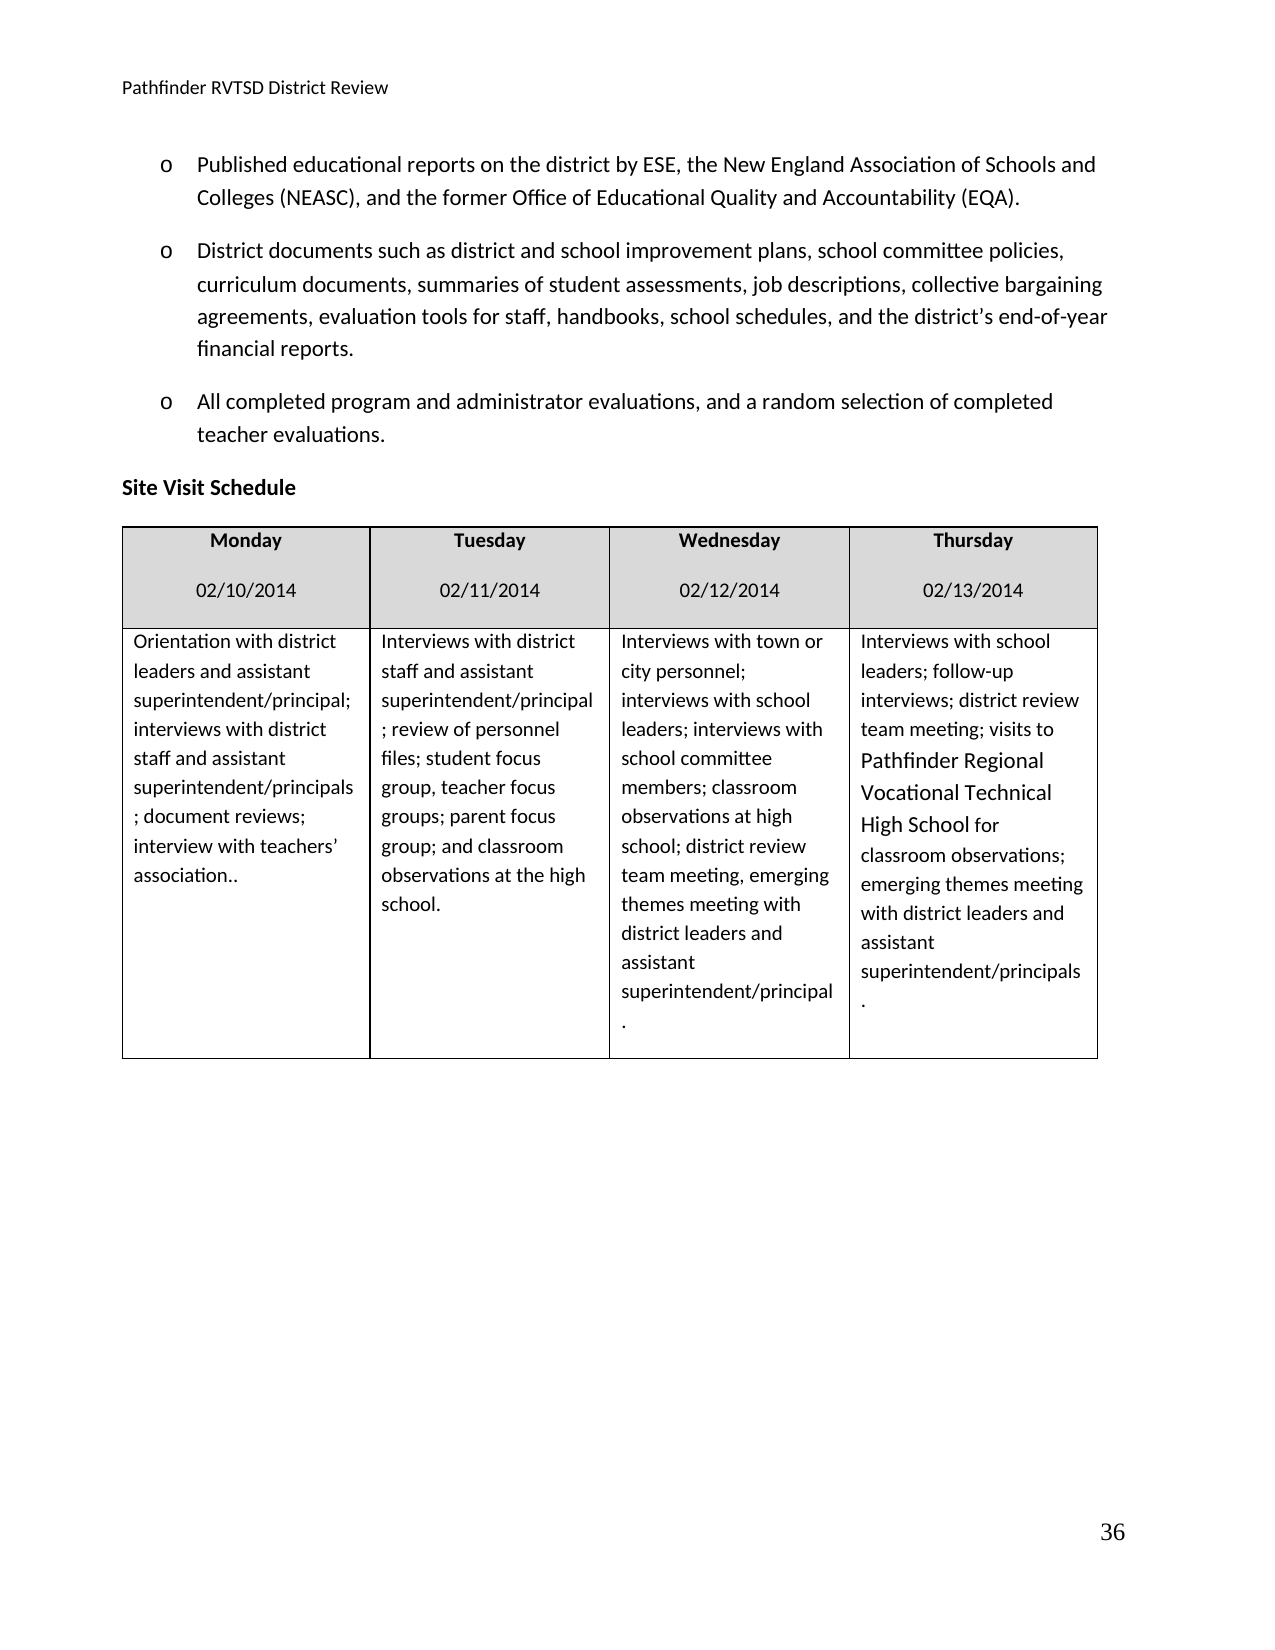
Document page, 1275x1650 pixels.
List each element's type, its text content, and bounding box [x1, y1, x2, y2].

table_cell Orientation with district leaders and assistant superintendent/principal; interviews with district staff and assistant superintendent/principals; document reviews; interview with teachers’ association.. [123, 629, 369, 1058]
table_cell Interviews with district staff and assistant superintendent/principal; review of personnel files; student focus group, teacher focus groups; parent focus group; and classroom observations at the high school. [371, 629, 609, 1058]
list District documents such as district and school improvement plans, school committee policies, curriculum documents, summaries of student assessments, job descriptions, collective bargaining agreements, evaluation tools for staff, handbooks, school schedules, and the district’s end-of-year financial reports. [159, 236, 1125, 362]
text Site Visit Schedule [122, 473, 1125, 501]
table_cell Interviews with school leaders; follow-up interviews; district review team meeting; visits to Pathfinder Regional Vocational Technical High School for classroom observations; emerging themes meeting with district leaders and assistant superintendent/principals. [850, 629, 1097, 1058]
list Published educational reports on the district by ESE, the New England Association of Schools and Colleges (NEASC), and the former Office of Educational Quality and Accountability (EQA). [159, 150, 1125, 211]
table_header Tuesday 02/11/2014 [371, 528, 609, 628]
table_header Thursday 02/13/2014 [850, 528, 1097, 628]
table_cell Interviews with town or city personnel; interviews with school leaders; interviews with school committee members; classroom observations at high school; district review team meeting, emerging themes meeting with district leaders and assistant superintendent/principal. [610, 629, 849, 1058]
table_header Monday 02/10/2014 [123, 528, 369, 628]
table_header Wednesday 02/12/2014 [610, 528, 849, 628]
list All completed program and administrator evaluations, and a random selection of completed teacher evaluations. [159, 387, 1125, 448]
